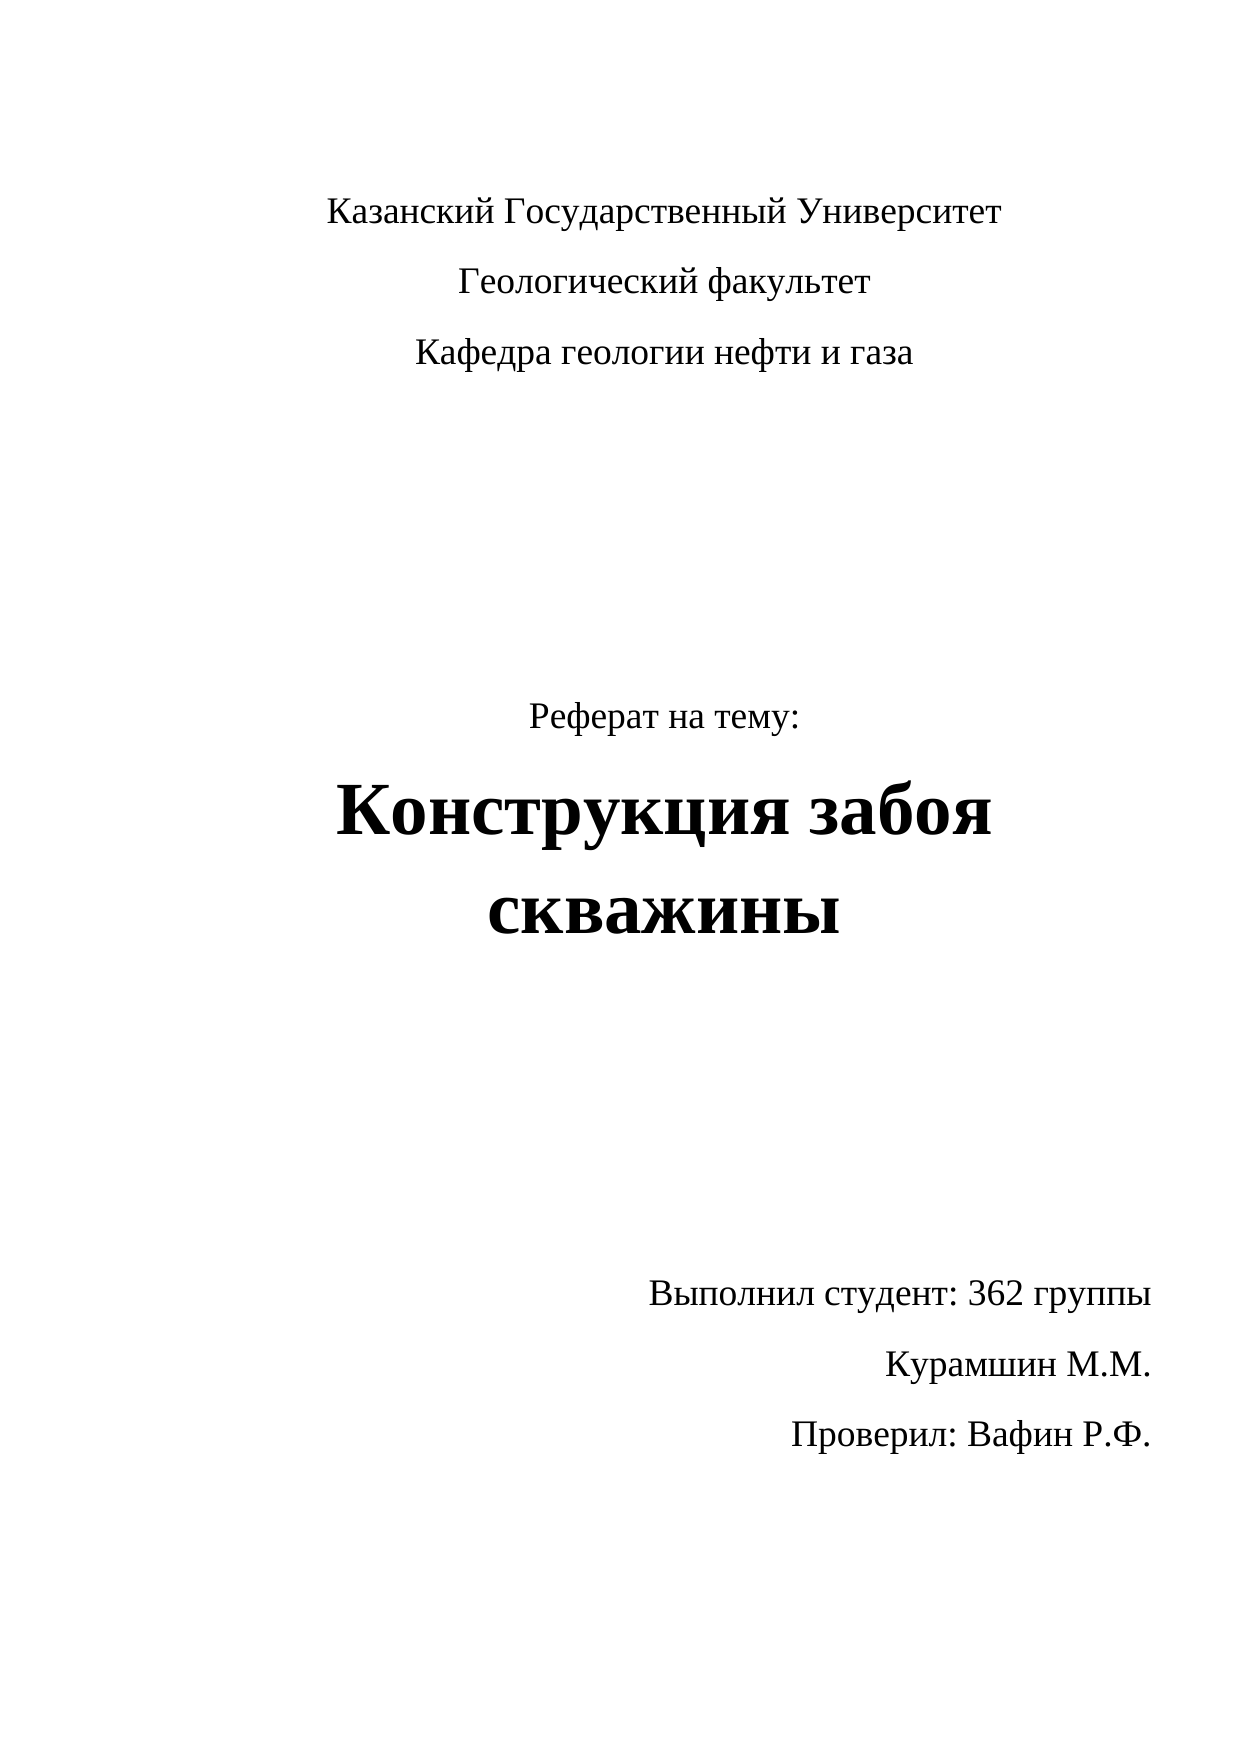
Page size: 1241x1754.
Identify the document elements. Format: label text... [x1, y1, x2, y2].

text Курамшин М.М. [177, 1341, 1152, 1384]
text Геологический факультет [177, 259, 1152, 302]
text Казанский Государственный Университет [177, 188, 1152, 232]
text Проверил: Вафин Р.Ф. [177, 1412, 1152, 1455]
text Конструкция забоя скважины [177, 764, 1152, 950]
text Реферат на тему: [177, 694, 1152, 737]
text Выполнил студент: 362 группы [177, 1271, 1152, 1314]
text Кафедра геологии нефти и газа [177, 329, 1152, 372]
